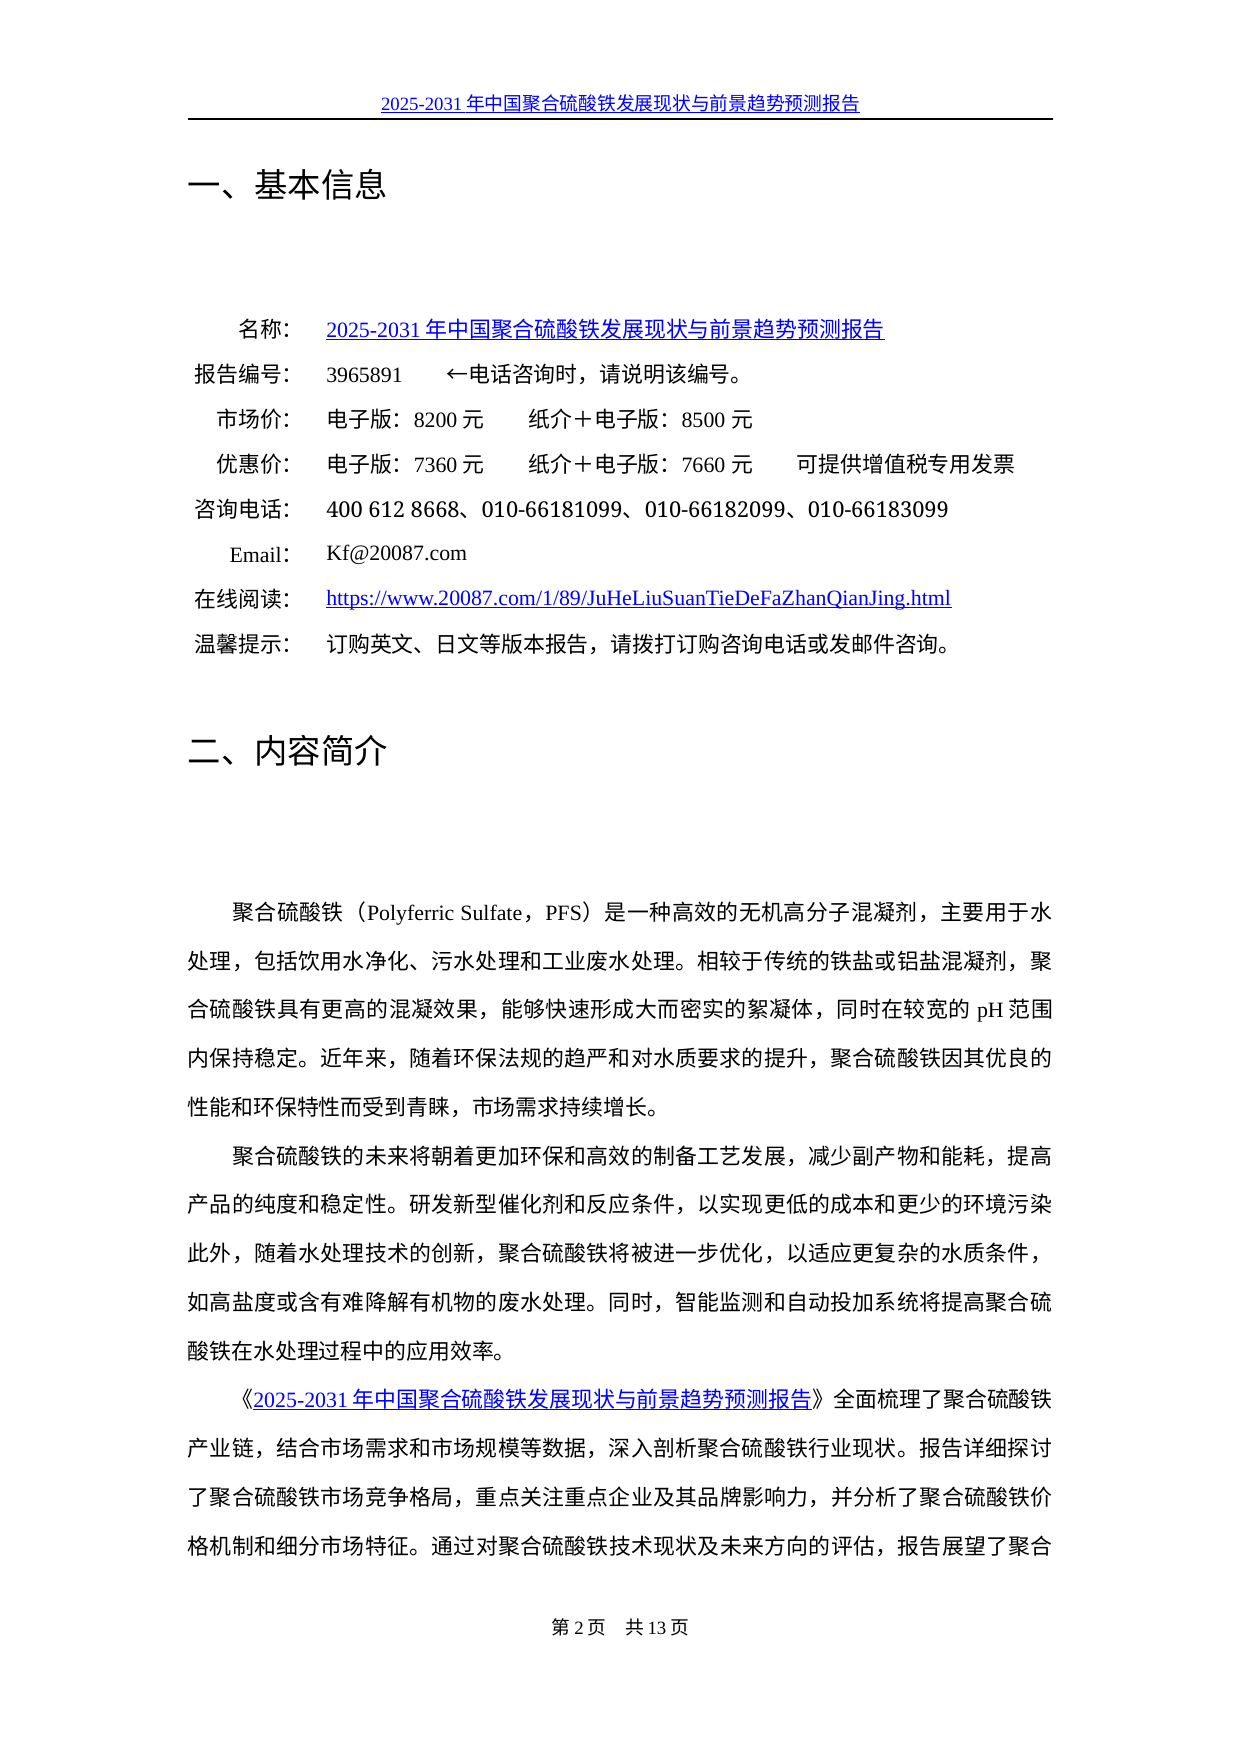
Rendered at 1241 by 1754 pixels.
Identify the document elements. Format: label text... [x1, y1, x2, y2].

table_cell 400 612 8668、010-66181099、010-66182099、010-66183099 [315, 492, 1073, 537]
table_cell 订购英文、日文等版本报告，请拨打订购咨询电话或发邮件咨询。 [315, 627, 1073, 672]
title 一、基本信息 [187, 150, 1053, 215]
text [187, 894, 1053, 1561]
table_cell 报告编号： [167, 357, 315, 402]
table_cell [315, 582, 1073, 627]
table_header 2025-2031年中国聚合硫酸铁发展现状与前景趋势预测报告 [315, 312, 1073, 357]
table_cell 在线阅读： [167, 582, 315, 627]
table_cell 3965891 ←电话咨询时，请说明该编号。 [315, 357, 1073, 402]
table_cell 咨询电话： [167, 492, 315, 537]
table_cell 电子版：7360 元 纸介＋电子版：7660 元 可提供增值税专用发票 [315, 447, 1073, 492]
table_header 名称： [167, 312, 315, 357]
table_cell 优惠价： [167, 447, 315, 492]
title 二、内容简介 [187, 717, 1053, 782]
table_cell Email： [167, 537, 315, 582]
table_cell 电子版：8200 元 纸介＋电子版：8500 元 [315, 402, 1073, 447]
table_cell 市场价： [167, 402, 315, 447]
table_cell 温馨提示： [167, 627, 315, 672]
table_cell Kf@20087.com [315, 537, 1073, 582]
